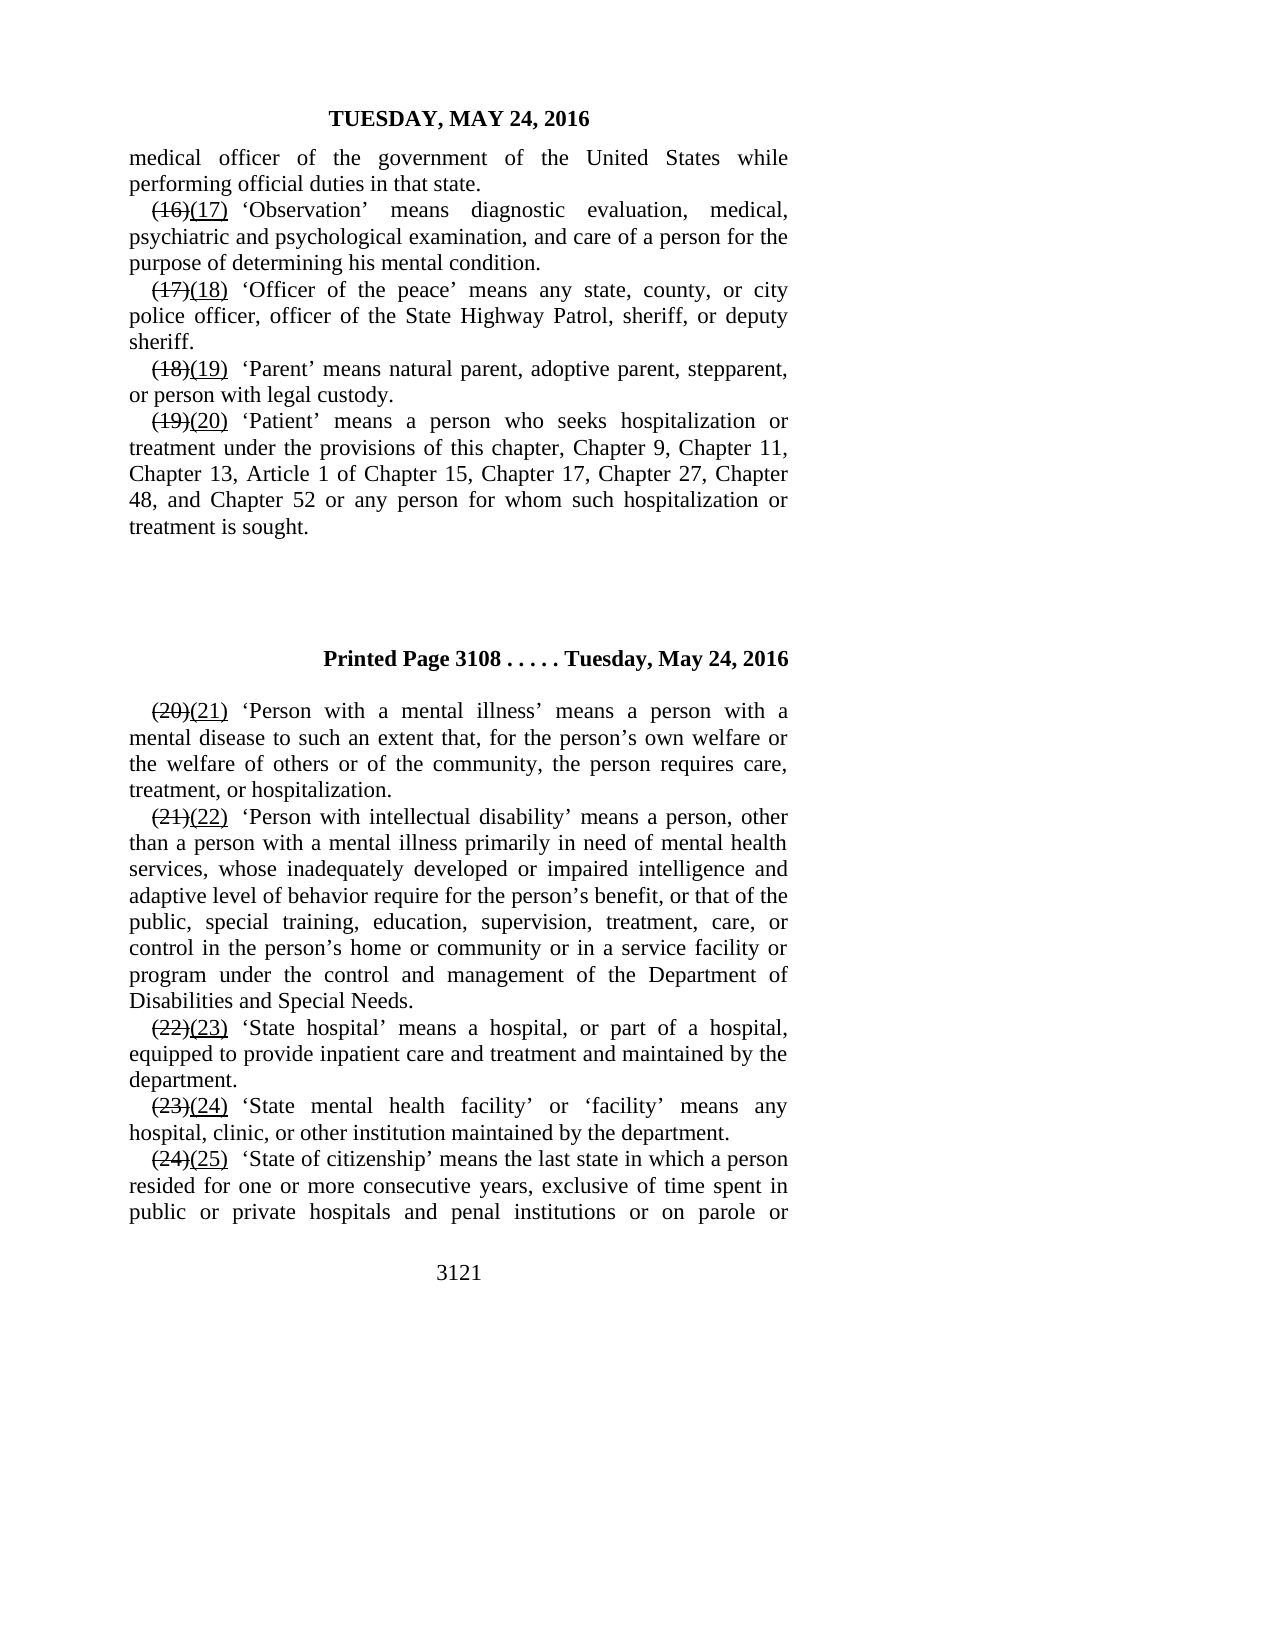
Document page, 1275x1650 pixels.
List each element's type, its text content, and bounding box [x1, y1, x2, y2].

text (20)(21) ‘Person with a mental illness’ means a person with a mental disease to such an extent that, for the person’s own welfare or the welfare of others or of the community, the person requires care, treatment, or hospitalization. [129, 697, 789, 803]
text (23)(24) ‘State mental health facility’ or ‘facility’ means any hospital, clinic, or other institution maintained by the department. [129, 1093, 789, 1145]
text (22)(23) ‘State hospital’ means a hospital, or part of a hospital, equipped to provide inpatient care and treatment and maintained by the department. [129, 1013, 789, 1093]
text (16)(17) ‘Observation’ means diagnostic evaluation, medical, psychiatric and psychological examination, and care of a person for the purpose of determining his mental condition. [129, 197, 789, 276]
text Printed Page 3108 . . . . . Tuesday, May 24, 2016 [129, 644, 789, 671]
text (19)(20) ‘Patient’ means a person who seeks hospitalization or treatment under the provisions of this chapter, Chapter 9, Chapter 11, Chapter 13, Article 1 of Chapter 15, Chapter 17, Chapter 27, Chapter 48, and Chapter 52 or any person for whom such hospitalization or treatment is sought. [129, 407, 789, 539]
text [129, 1145, 789, 1224]
text (18)(19) ‘Parent’ means natural parent, adoptive parent, stepparent, or person with legal custody. [129, 355, 789, 407]
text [129, 144, 789, 197]
text (17)(18) ‘Officer of the peace’ means any state, county, or city police officer, officer of the State Highway Patrol, sheriff, or deputy sheriff. [129, 276, 789, 355]
text (21)(22) ‘Person with intellectual disability’ means a person, other than a person with a mental illness primarily in need of mental health services, whose inadequately developed or impaired intelligence and adaptive level of behavior require for the person’s benefit, or that of the public, special training, education, supervision, treatment, care, or control in the person’s home or community or in a service facility or program under the control and management of the Department of Disabilities and Special Needs. [129, 803, 789, 1013]
